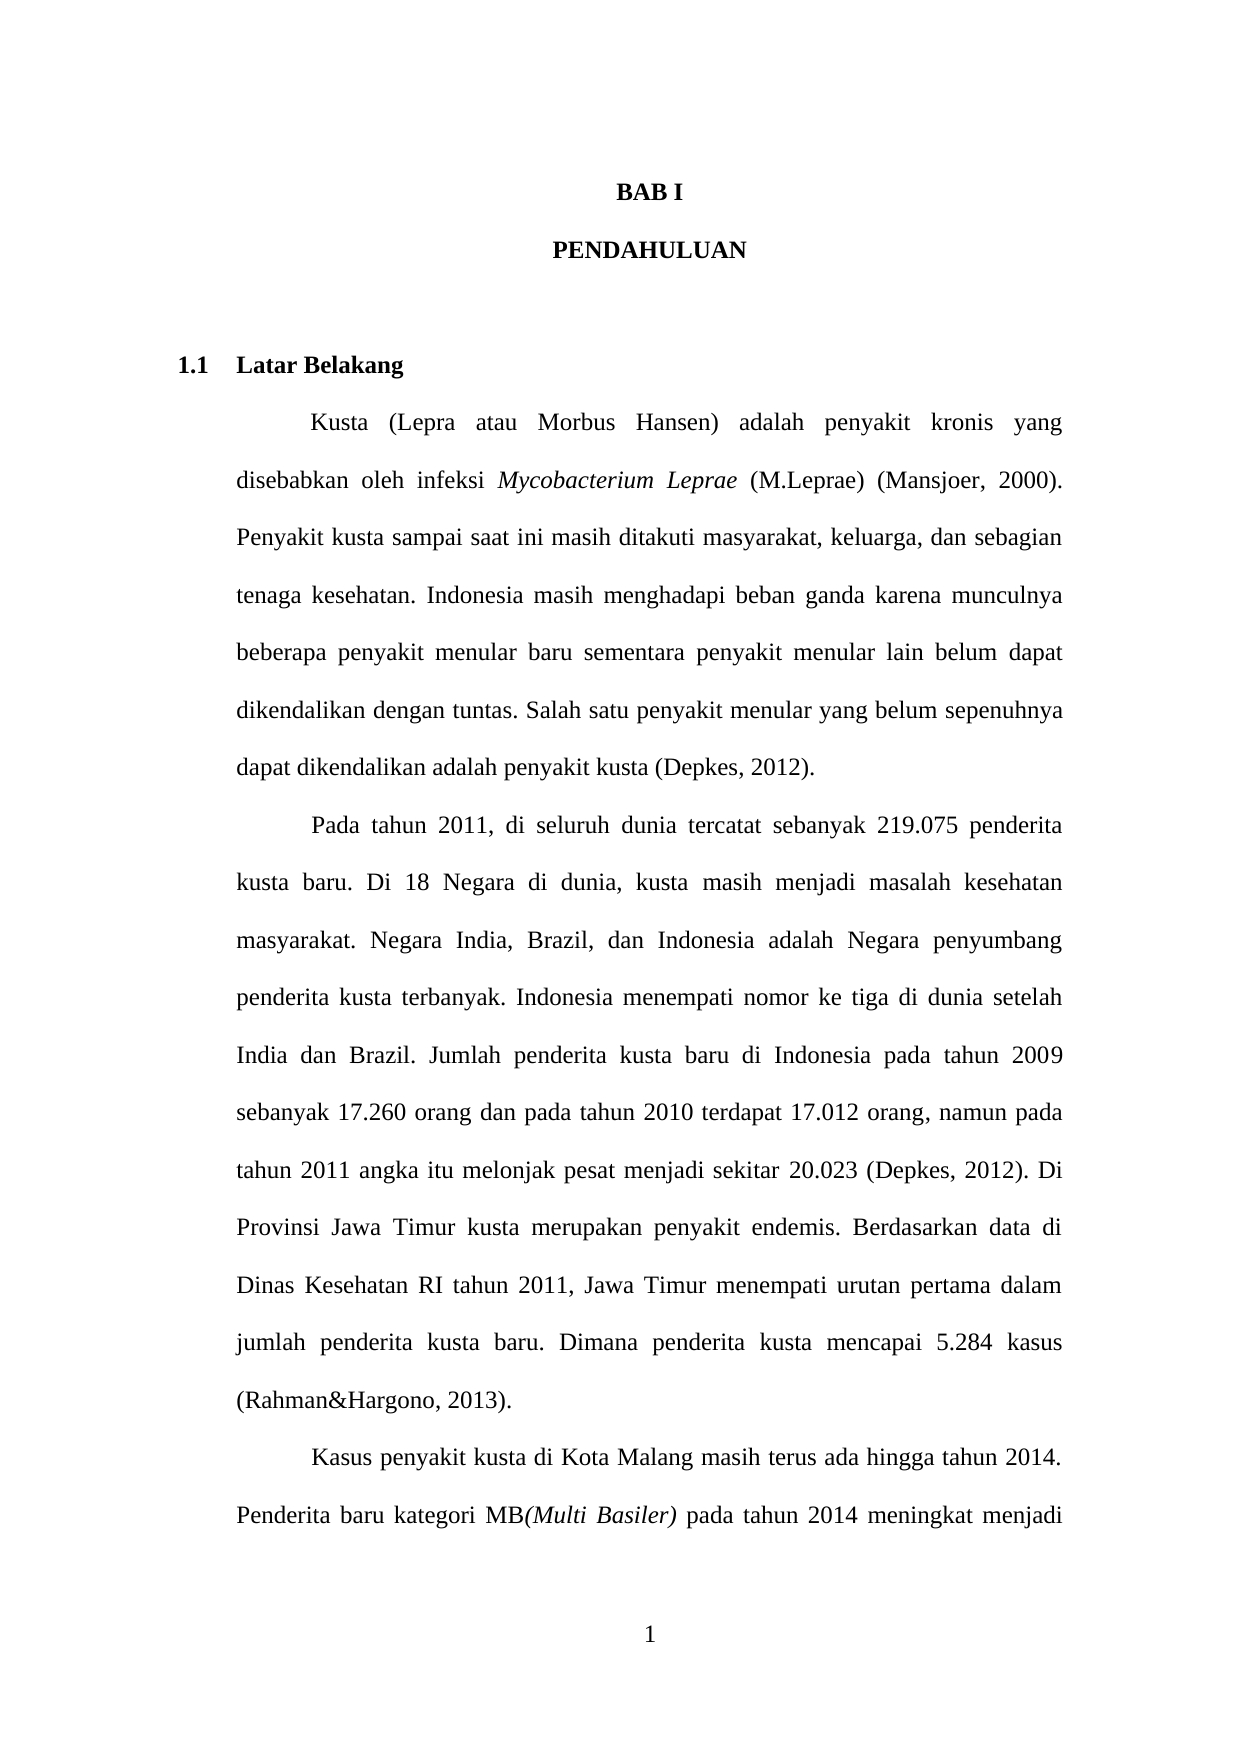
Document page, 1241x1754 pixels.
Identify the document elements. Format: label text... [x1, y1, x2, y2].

text Pada tahun 2011, di seluruh dunia tercatat sebanyak 219.075 penderita kusta baru. Di 18 Negara di dunia, kusta masih menjadi masalah kesehatan masyarakat. Negara India, Brazil, dan Indonesia adalah Negara penyumbang penderita kusta terbanyak. Indonesia menempati nomor ke tiga di dunia setelah India dan Brazil. Jumlah penderita kusta baru di Indonesia pada tahun 2009 sebanyak 17.260 orang dan pada tahun 2010 terdapat 17.012 orang, namun pada tahun 2011 angka itu melonjak pesat menjadi sekitar 20.023 (Depkes, 2012). Di Provinsi Jawa Timur kusta merupakan penyakit endemis. Berdasarkan data di Dinas Kesehatan RI tahun 2011, Jawa Timur menempati urutan pertama dalam jumlah penderita kusta baru. Dimana penderita kusta mencapai 5.284 kasus (Rahman&Hargono, 2013). [236, 810, 1063, 1413]
list Latar Belakang [177, 350, 1063, 378]
text BAB I [236, 177, 1063, 206]
text PENDAHULUAN [236, 235, 1063, 263]
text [236, 1442, 1063, 1528]
text Kusta (Lepra atau Morbus Hansen) adalah penyakit kronis yang disebabkan oleh infeksi Mycobacterium Leprae (M.Leprae) (Mansjoer, 2000). Penyakit kusta sampai saat ini masih ditakuti masyarakat, keluarga, dan sebagian tenaga kesehatan. Indonesia masih menghadapi beban ganda karena munculnya beberapa penyakit menular baru sementara penyakit menular lain belum dapat dikendalikan dengan tuntas. Salah satu penyakit menular yang belum sepenuhnya dapat dikendalikan adalah penyakit kusta (Depkes, 2012). [236, 407, 1063, 781]
